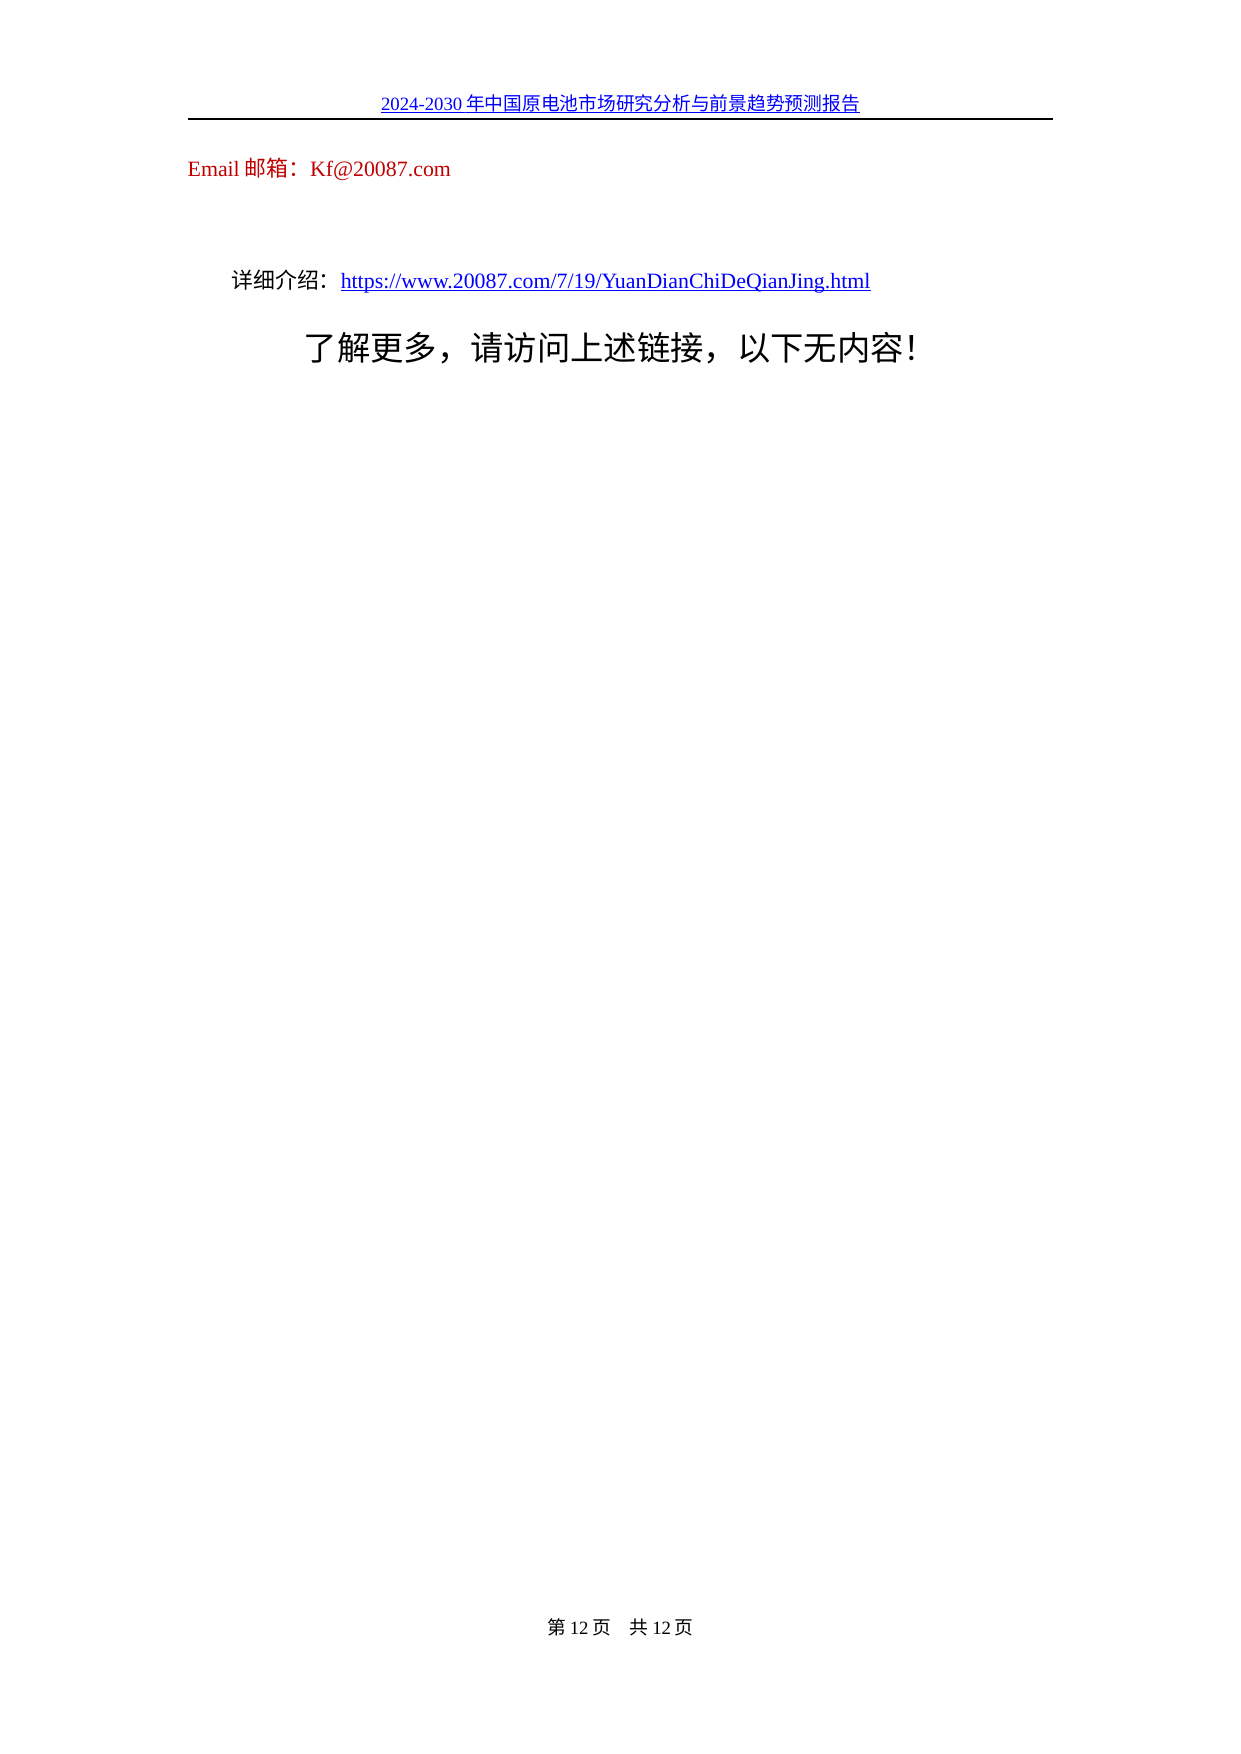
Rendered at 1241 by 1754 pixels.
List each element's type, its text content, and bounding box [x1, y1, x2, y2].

title 了解更多，请访问上述链接，以下无内容！ [187, 313, 1053, 378]
text Email邮箱：Kf@20087.com [187, 150, 1053, 183]
text 详细介绍：https://www.20087.com/7/19/YuanDianChiDeQianJing.html [187, 263, 1053, 296]
